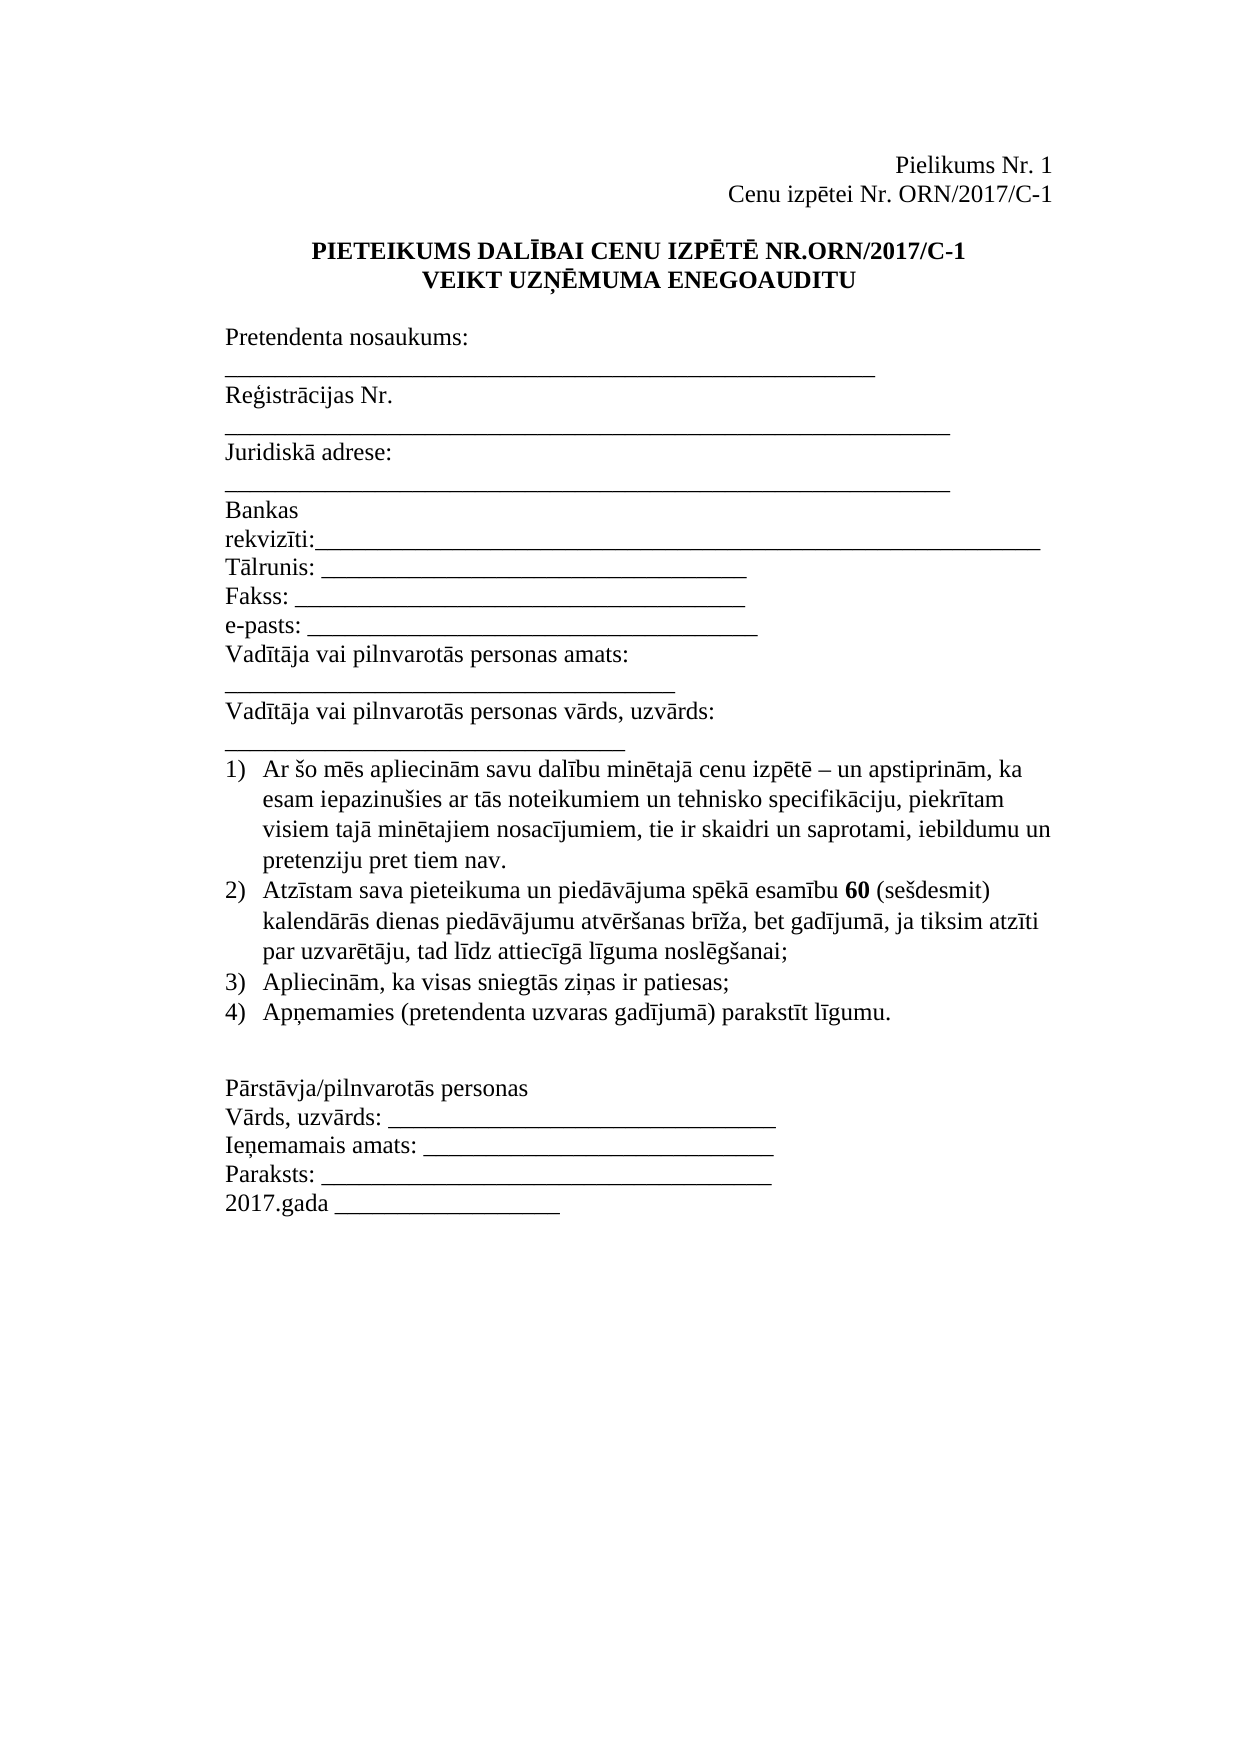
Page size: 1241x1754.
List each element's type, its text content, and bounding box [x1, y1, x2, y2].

text Tālrunis: __________________________________ [225, 552, 1053, 581]
list Apliecinām, ka visas sniegtās ziņas ir patiesas; [225, 967, 1053, 995]
text Bankas rekvizīti:__________________________________________________________ [225, 495, 1053, 552]
text Pretendenta nosaukums: ____________________________________________________ [225, 322, 1053, 380]
text Pielikums Nr. 1 [225, 150, 1053, 179]
text e-pasts: ____________________________________ [225, 610, 1053, 639]
text Pārstāvja/pilnvarotās personas [225, 1073, 1053, 1102]
text Vadītāja vai pilnvarotās personas amats: ____________________________________ [225, 639, 1053, 696]
list Ar šo mēs apliecinām savu dalību minētajā cenu izpētē – un apstiprinām, ka esam iepazinušies ar tās noteikumiem un tehnisko specifikāciju, piekrītam visiem tajā minētajiem nosacījumiem, tie ir skaidri un saprotami, iebildumu un pretenziju pret tiem nav. [225, 754, 1053, 874]
text Vadītāja vai pilnvarotās personas vārds, uzvārds: ________________________________ [225, 696, 1053, 754]
list Atzīstam sava pieteikuma un piedāvājuma spēkā esamību 60 (sešdesmit) kalendārās dienas piedāvājumu atvēršanas brīža, bet gadījumā, ja tiksim atzīti par uzvarētāju, tad līdz attiecīgā līguma noslēgšanai; [225, 875, 1053, 965]
text Vārds, uzvārds: _______________________________ [225, 1102, 1053, 1130]
text Cenu izpētei Nr. ORN/2017/C-1 [225, 179, 1053, 207]
list Apņemamies (pretendenta uzvaras gadījumā) parakstīt līgumu. [225, 997, 1053, 1026]
text Ieņemamais amats: ____________________________ [225, 1130, 1053, 1159]
text Paraksts: ____________________________________ [225, 1159, 1053, 1188]
text Juridiskā adrese: __________________________________________________________ [225, 437, 1053, 495]
text 2017.gada __________________ [225, 1188, 1053, 1217]
text PIETEIKUMS DALĪBAI CENU IZPĒTĒ NR.ORN/2017/C-1 [225, 236, 1053, 265]
text Fakss: ____________________________________ [225, 581, 1053, 610]
text veikt uzņēmuma enegoauditu [225, 265, 1053, 294]
text Reģistrācijas Nr. __________________________________________________________ [225, 380, 1053, 437]
